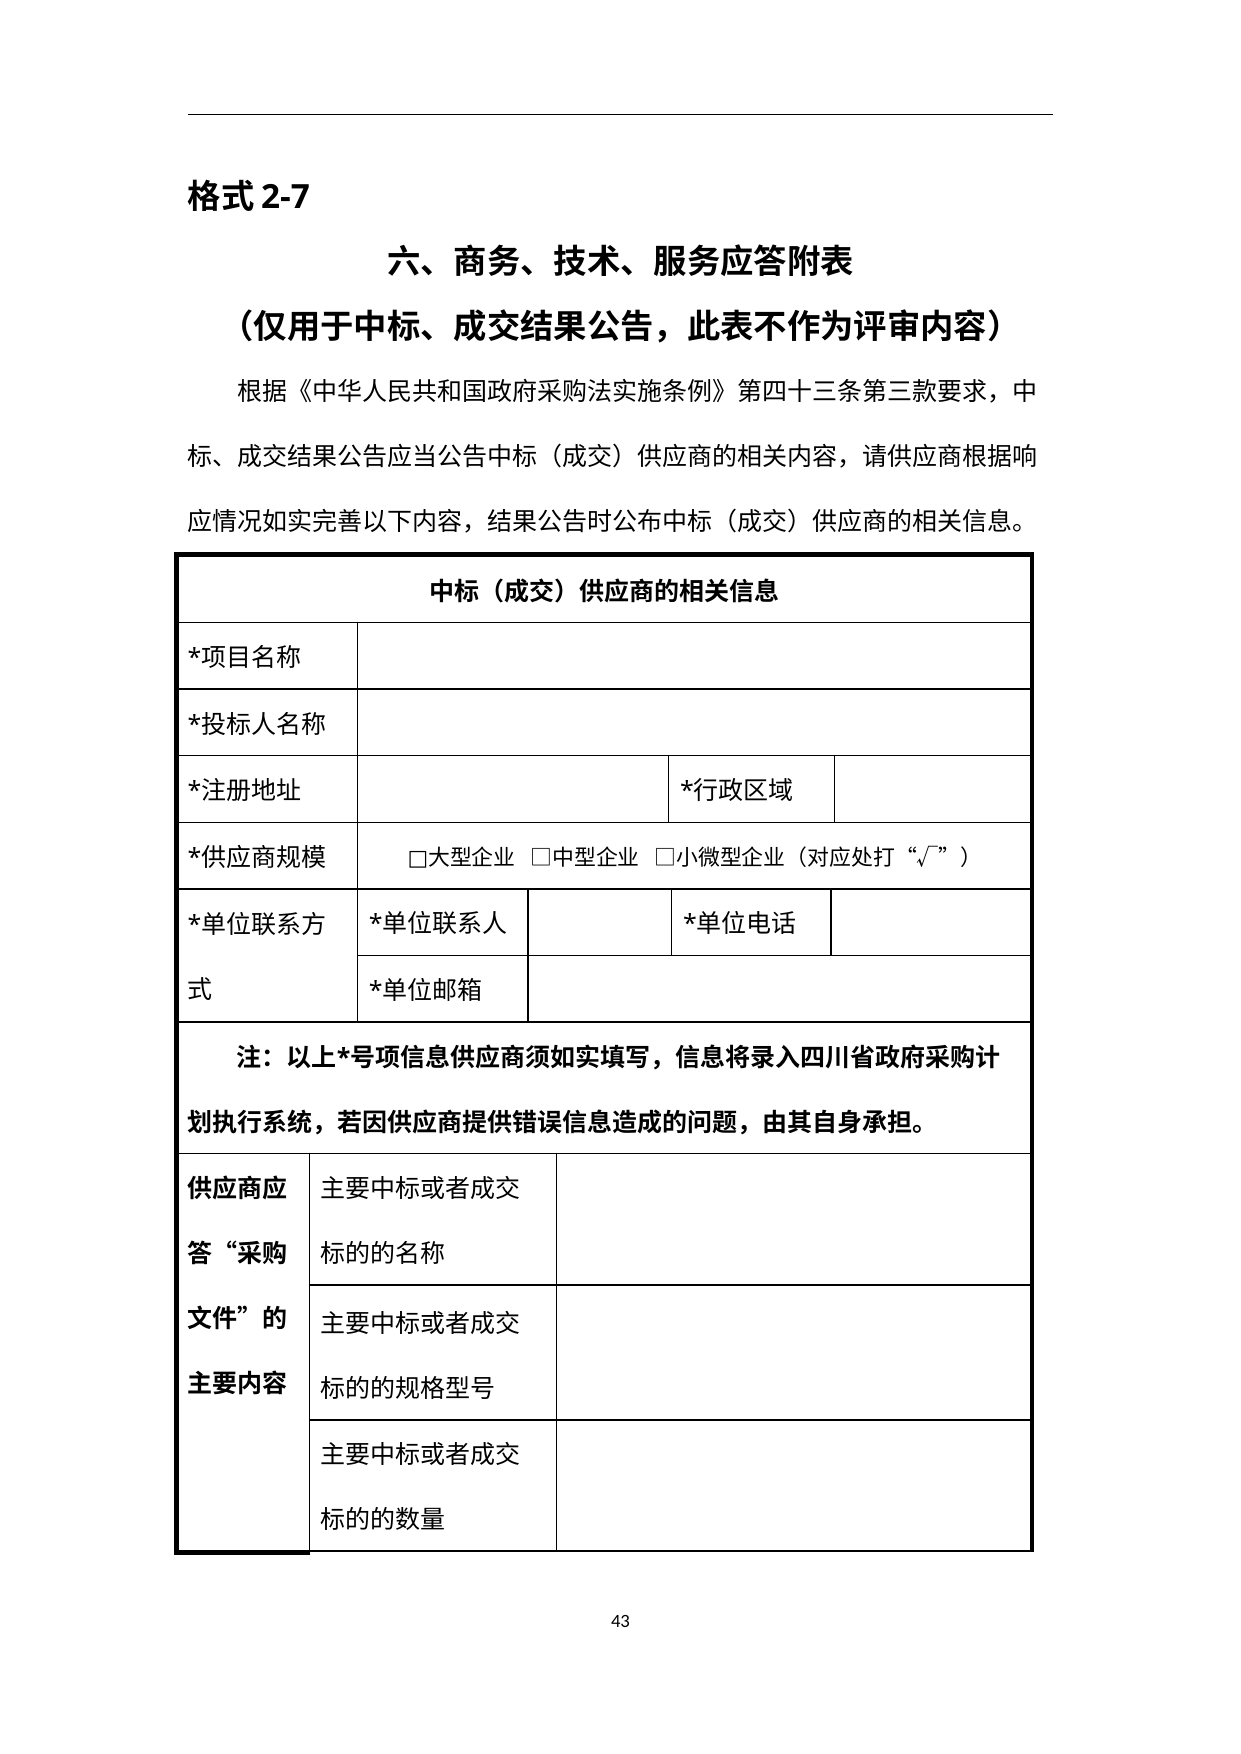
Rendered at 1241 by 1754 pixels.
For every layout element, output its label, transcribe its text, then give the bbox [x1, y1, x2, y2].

table_cell *项目名称 [179, 623, 357, 688]
table_cell 注：以上*号项信息供应商须如实填写，信息将录入四川省政府采购计划执行系统，若因供应商提供错误信息造成的问题，由其自身承担。 [179, 1023, 1030, 1153]
text 根据《中华人民共和国政府采购法实施条例》第四十三条第三款要求，中标、成交结果公告应当公告中标（成交）供应商的相关内容，请供应商根据响应情况如实完善以下内容，结果公告时公布中标（成交）供应商的相关信息。 [187, 357, 1053, 552]
table_cell 供应商应答“采购文件”的主要内容 [179, 1154, 309, 1550]
table_cell [557, 1286, 1030, 1419]
table_cell *注册地址 [179, 756, 357, 821]
table_cell *供应商规模 [179, 823, 357, 888]
table_cell □大型企业 □中型企业 □小微型企业（对应处打“√”） [358, 823, 1030, 888]
table_cell [529, 956, 1030, 1021]
table_cell [358, 690, 1030, 755]
text 六、商务、技术、服务应答附表 [187, 227, 1053, 292]
table_cell 主要中标或者成交标的的名称 [310, 1154, 556, 1284]
table_cell *投标人名称 [179, 690, 357, 755]
table_cell *单位联系方式 [179, 890, 357, 1021]
table_cell [358, 756, 668, 821]
table_cell *单位联系人 [358, 890, 527, 954]
table_cell 主要中标或者成交标的的数量 [310, 1421, 556, 1550]
table_cell [835, 756, 1030, 821]
text 格式2-7 [187, 162, 1053, 227]
table_cell [832, 890, 1030, 954]
table_cell *单位电话 [672, 890, 830, 954]
text （仅用于中标、成交结果公告，此表不作为评审内容） [187, 292, 1053, 357]
table_cell [358, 623, 1030, 688]
table_cell 主要中标或者成交标的的规格型号 [310, 1286, 556, 1419]
table_cell *行政区域 [669, 756, 834, 821]
table_cell [557, 1421, 1030, 1550]
table_cell *单位邮箱 [358, 956, 527, 1021]
table_cell [557, 1154, 1030, 1284]
table_cell [529, 890, 671, 954]
table_header 中标（成交）供应商的相关信息 [179, 557, 1030, 622]
